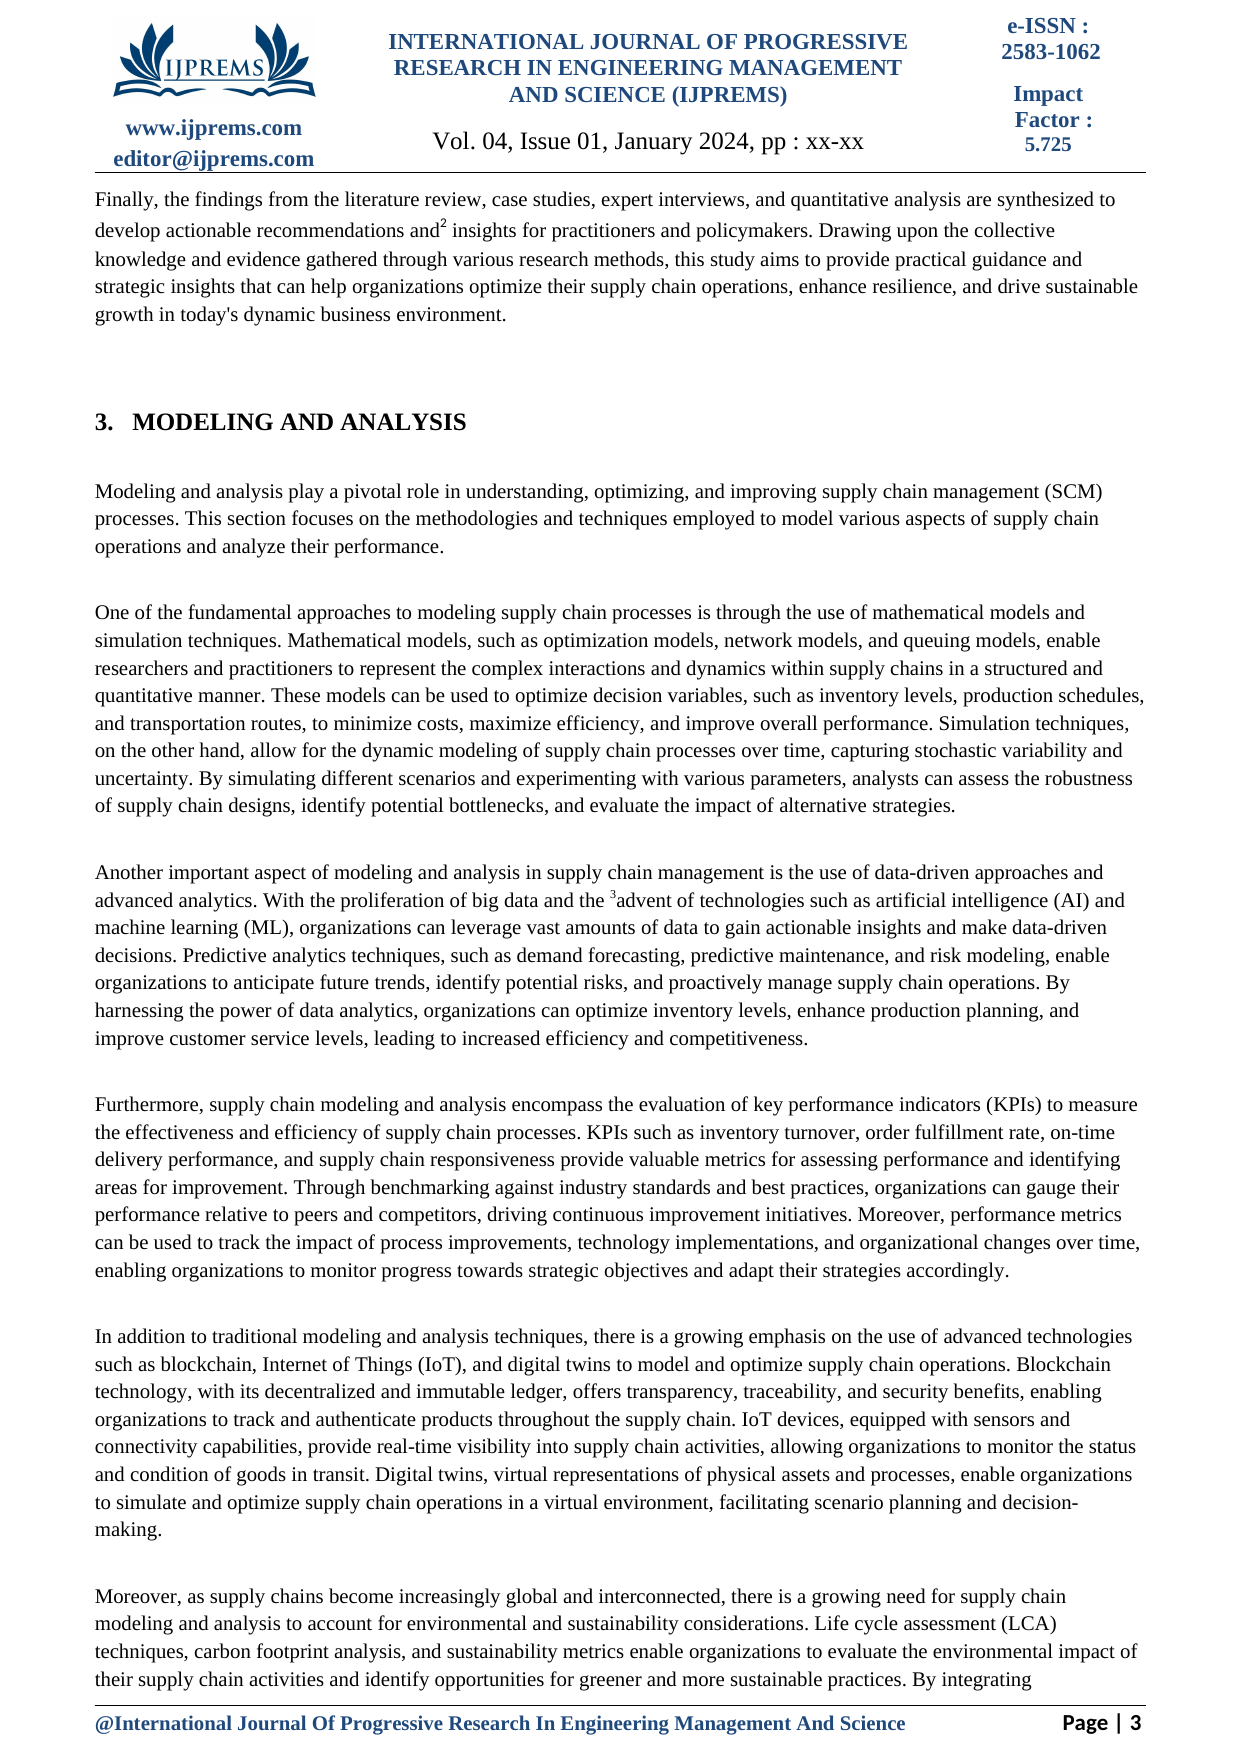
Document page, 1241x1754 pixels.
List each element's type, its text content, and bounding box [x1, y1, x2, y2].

text Modeling and analysis play a pivotal role in understanding, optimizing, and improving supply chain management (SCM) processes. This section focuses on the methodologies and techniques employed to model various aspects of supply chain operations and analyze their performance. [94, 478, 1146, 558]
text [94, 1584, 1146, 1691]
text Finally, the findings from the literature review, case studies, expert interviews, and quantitative analysis are synthesized to develop actionable recommendations and insights for practitioners and policymakers. Drawing upon the collective knowledge and evidence gathered through various research methods, this study aims to provide practical guidance and strategic insights that can help organizations optimize their supply chain operations, enhance resilience, and drive sustainable growth in today's dynamic business environment. [94, 187, 1146, 326]
text One of the fundamental approaches to modeling supply chain processes is through the use of mathematical models and simulation techniques. Mathematical models, such as optimization models, network models, and queuing models, enable researchers and practitioners to represent the complex interactions and dynamics within supply chains in a structured and quantitative manner. These models can be used to optimize decision variables, such as inventory levels, production schedules, and transportation routes, to minimize costs, maximize efficiency, and improve overall performance. Simulation techniques, on the other hand, allow for the dynamic modeling of supply chain processes over time, capturing stochastic variability and uncertainty. By simulating different scenarios and experimenting with various parameters, analysts can assess the robustness of supply chain designs, identify potential bottlenecks, and evaluate the impact of alternative strategies. [94, 600, 1146, 817]
picture [111, 16, 317, 106]
text In addition to traditional modeling and analysis techniques, there is a growing emphasis on the use of advanced technologies such as blockchain, Internet of Things (IoT), and digital twins to model and optimize supply chain operations. Blockchain technology, with its decentralized and immutable ledger, offers transparency, traceability, and security benefits, enabling organizations to track and authenticate products throughout the supply chain. IoT devices, equipped with sensors and connectivity capabilities, provide real-time visibility into supply chain activities, allowing organizations to monitor the status and condition of goods in transit. Digital twins, virtual representations of physical assets and processes, enable organizations to simulate and optimize supply chain operations in a virtual environment, facilitating scenario planning and decision-making. [94, 1324, 1146, 1541]
text Another important aspect of modeling and analysis in supply chain management is the use of data-driven approaches and advanced analytics. With the proliferation of big data and the advent of technologies such as artificial intelligence (AI) and machine learning (ML), organizations can leverage vast amounts of data to gain actionable insights and make data-driven decisions. Predictive analytics techniques, such as demand forecasting, predictive maintenance, and risk modeling, enable organizations to anticipate future trends, identify potential risks, and proactively manage supply chain operations. By harnessing the power of data analytics, organizations can optimize inventory levels, enhance production planning, and improve customer service levels, leading to increased efficiency and competitiveness. [94, 860, 1146, 1049]
list MODELING AND ANALYSIS [94, 407, 1146, 436]
text Furthermore, supply chain modeling and analysis encompass the evaluation of key performance indicators (KPIs) to measure the effectiveness and efficiency of supply chain processes. KPIs such as inventory turnover, order fulfillment rate, on-time delivery performance, and supply chain responsiveness provide valuable metrics for assessing performance and identifying areas for improvement. Through benchmarking against industry standards and best practices, organizations can gauge their performance relative to peers and competitors, driving continuous improvement initiatives. Moreover, performance metrics can be used to track the impact of process improvements, technology implementations, and organizational changes over time, enabling organizations to monitor progress towards strategic objectives and adapt their strategies accordingly. [94, 1092, 1146, 1282]
